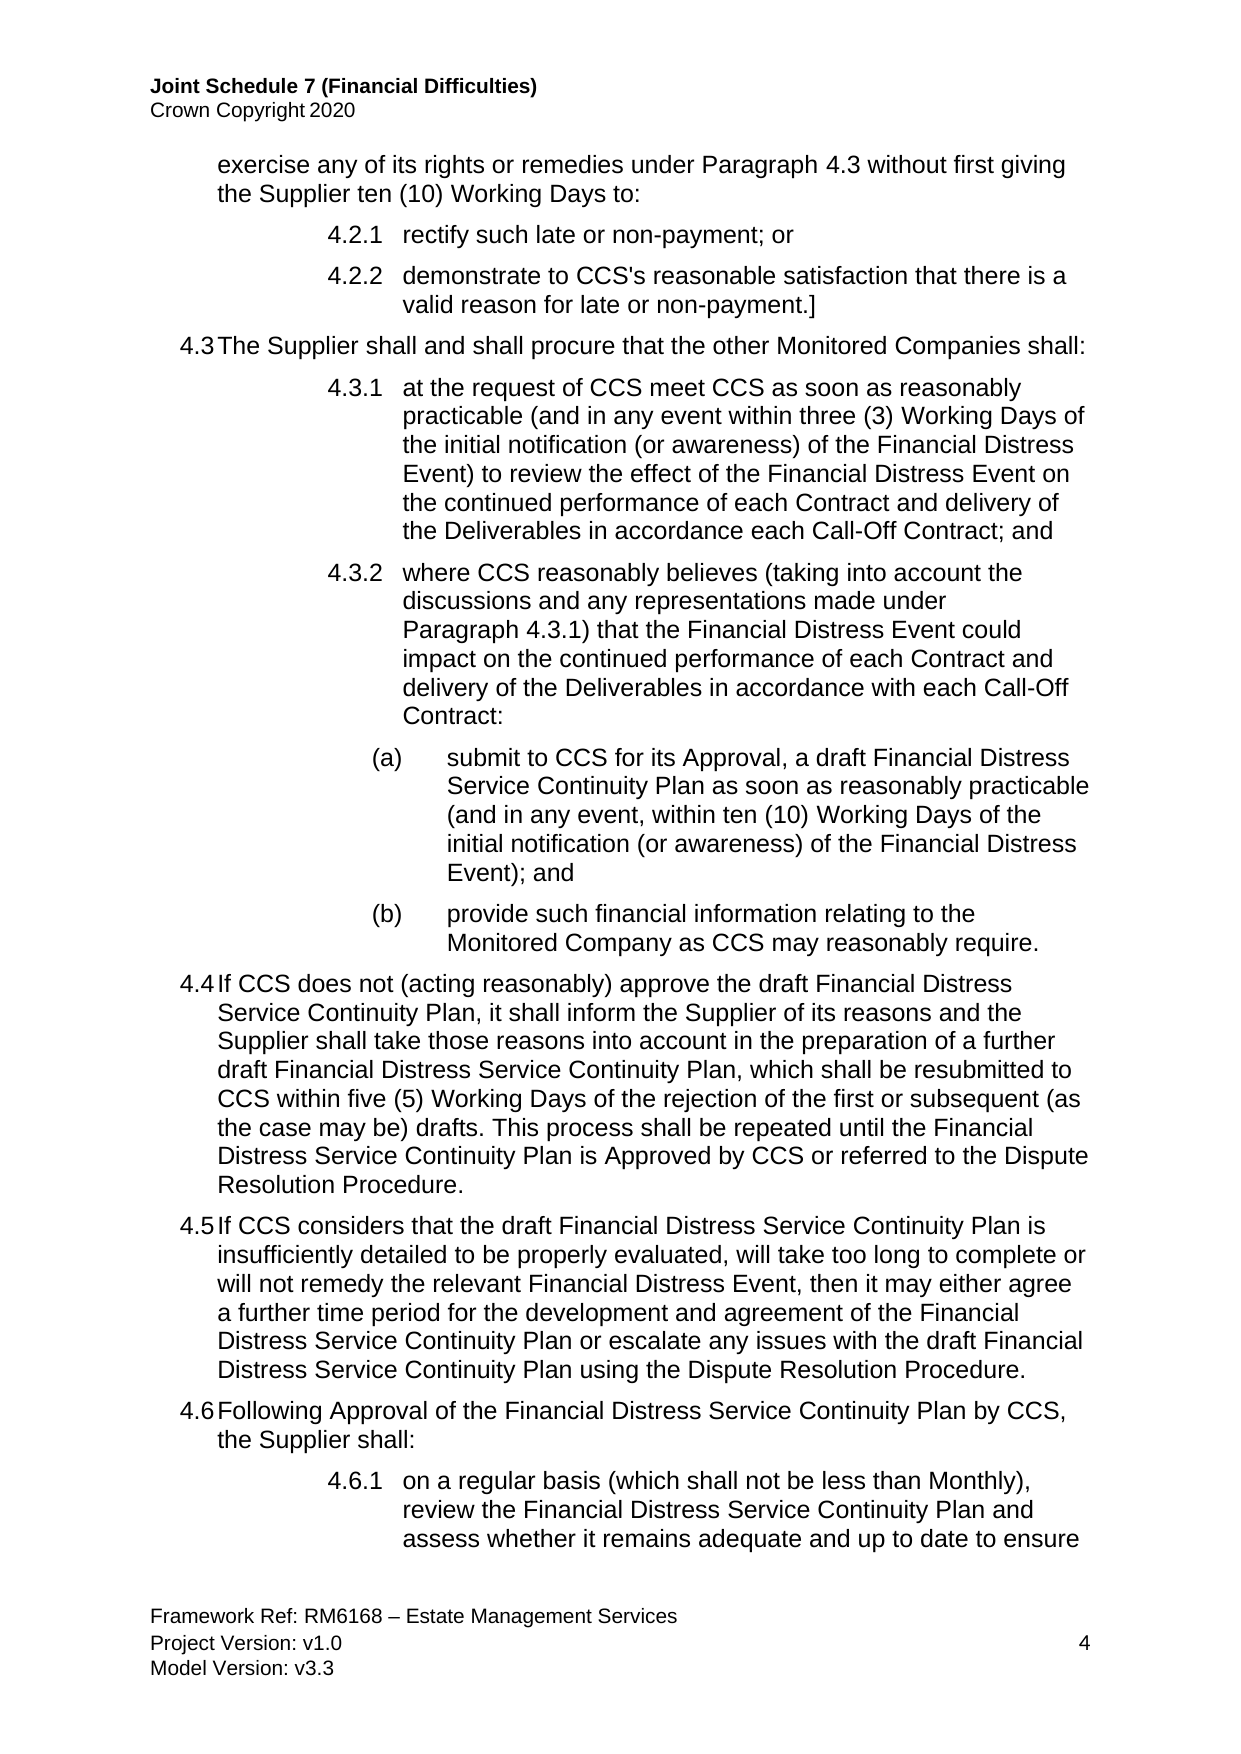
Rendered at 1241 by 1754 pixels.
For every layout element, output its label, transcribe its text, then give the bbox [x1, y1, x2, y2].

list submit to CCS for its Approval, a draft Financial Distress Service Continuity Plan as soon as reasonably practicable (and in any event, within ten (10) Working Days of the initial notification (or awareness) of the Financial Distress Event); and [372, 742, 1090, 886]
list where CCS reasonably believes (taking into account the discussions and any representations made under Paragraph 4.3.1) that the Financial Distress Event could impact on the continued performance of each Contract and delivery of the Deliverables in accordance with each Call-Off Contract: [327, 557, 1090, 730]
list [179, 150, 1090, 207]
list Following Approval of the Financial Distress Service Continuity Plan by CCS, the Supplier shall: [179, 1396, 1090, 1454]
list If CCS does not (acting reasonably) approve the draft Financial Distress Service Continuity Plan, it shall inform the Supplier of its reasons and the Supplier shall take those reasons into account in the preparation of a further draft Financial Distress Service Continuity Plan, which shall be resubmitted to CCS within five (5) Working Days of the rejection of the first or subsequent (as the case may be) drafts. This process shall be repeated until the Financial Distress Service Continuity Plan is Approved by CCS or referred to the Dispute Resolution Procedure. [179, 969, 1090, 1199]
list rectify such late or non-payment; or [327, 220, 1090, 249]
list If CCS considers that the draft Financial Distress Service Continuity Plan is insufficiently detailed to be properly evaluated, will take too long to complete or will not remedy the relevant Financial Distress Event, then it may either agree a further time period for the development and agreement of the Financial Distress Service Continuity Plan or escalate any issues with the draft Financial Distress Service Continuity Plan using the Dispute Resolution Procedure. [179, 1211, 1090, 1384]
list provide such financial information relating to the Monitored Company as CCS may reasonably require. [372, 899, 1090, 956]
list at the request of CCS meet CCS as soon as reasonably practicable (and in any event within three (3) Working Days of the initial notification (or awareness) of the Financial Distress Event) to review the effect of the Financial Distress Event on the continued performance of each Contract and delivery of the Deliverables in accordance each Call-Off Contract; and [327, 372, 1090, 545]
list demonstrate to CCS's reasonable satisfaction that there is a valid reason for late or non-payment.] [327, 261, 1090, 319]
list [327, 1466, 1090, 1552]
list The Supplier shall and shall procure that the other Monitored Companies shall: [179, 331, 1090, 360]
